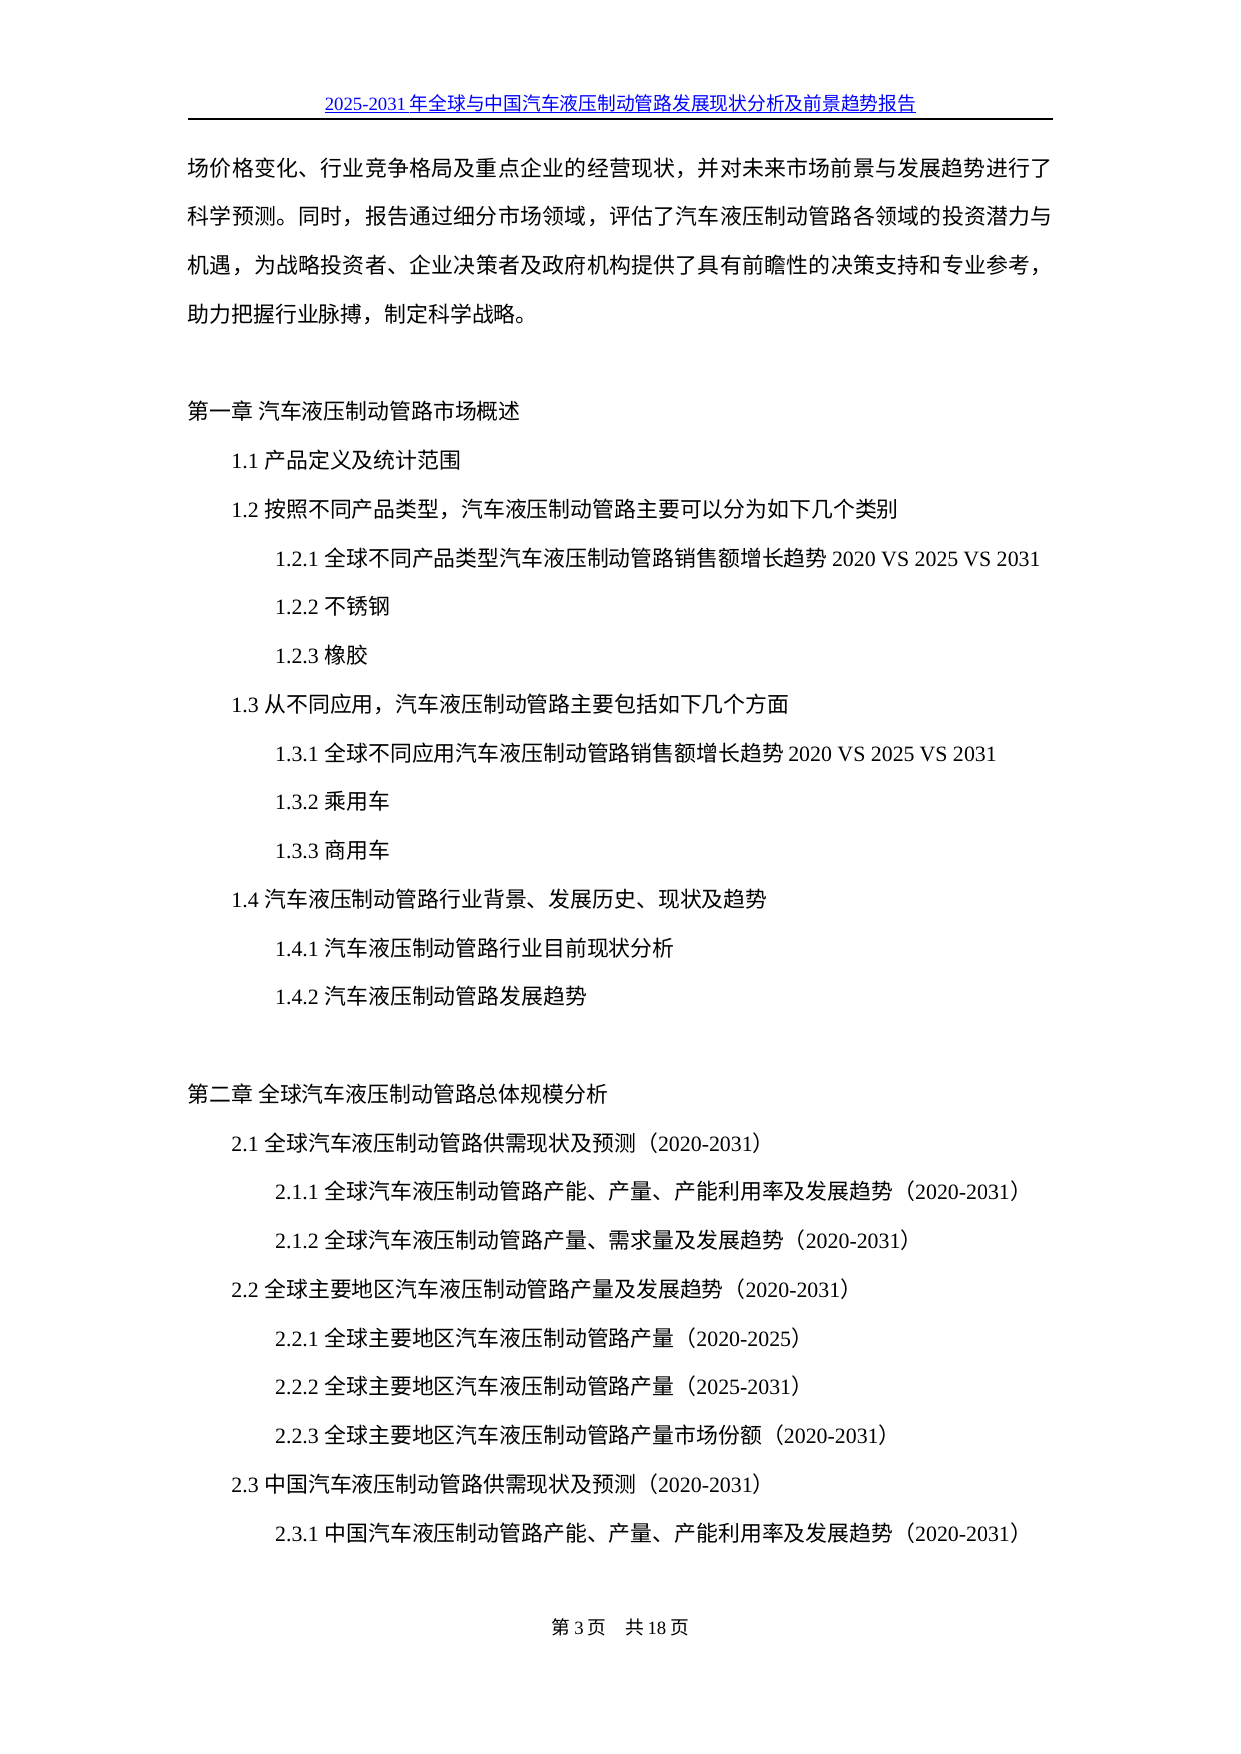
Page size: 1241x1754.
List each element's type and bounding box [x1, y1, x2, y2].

text [187, 150, 1053, 1548]
